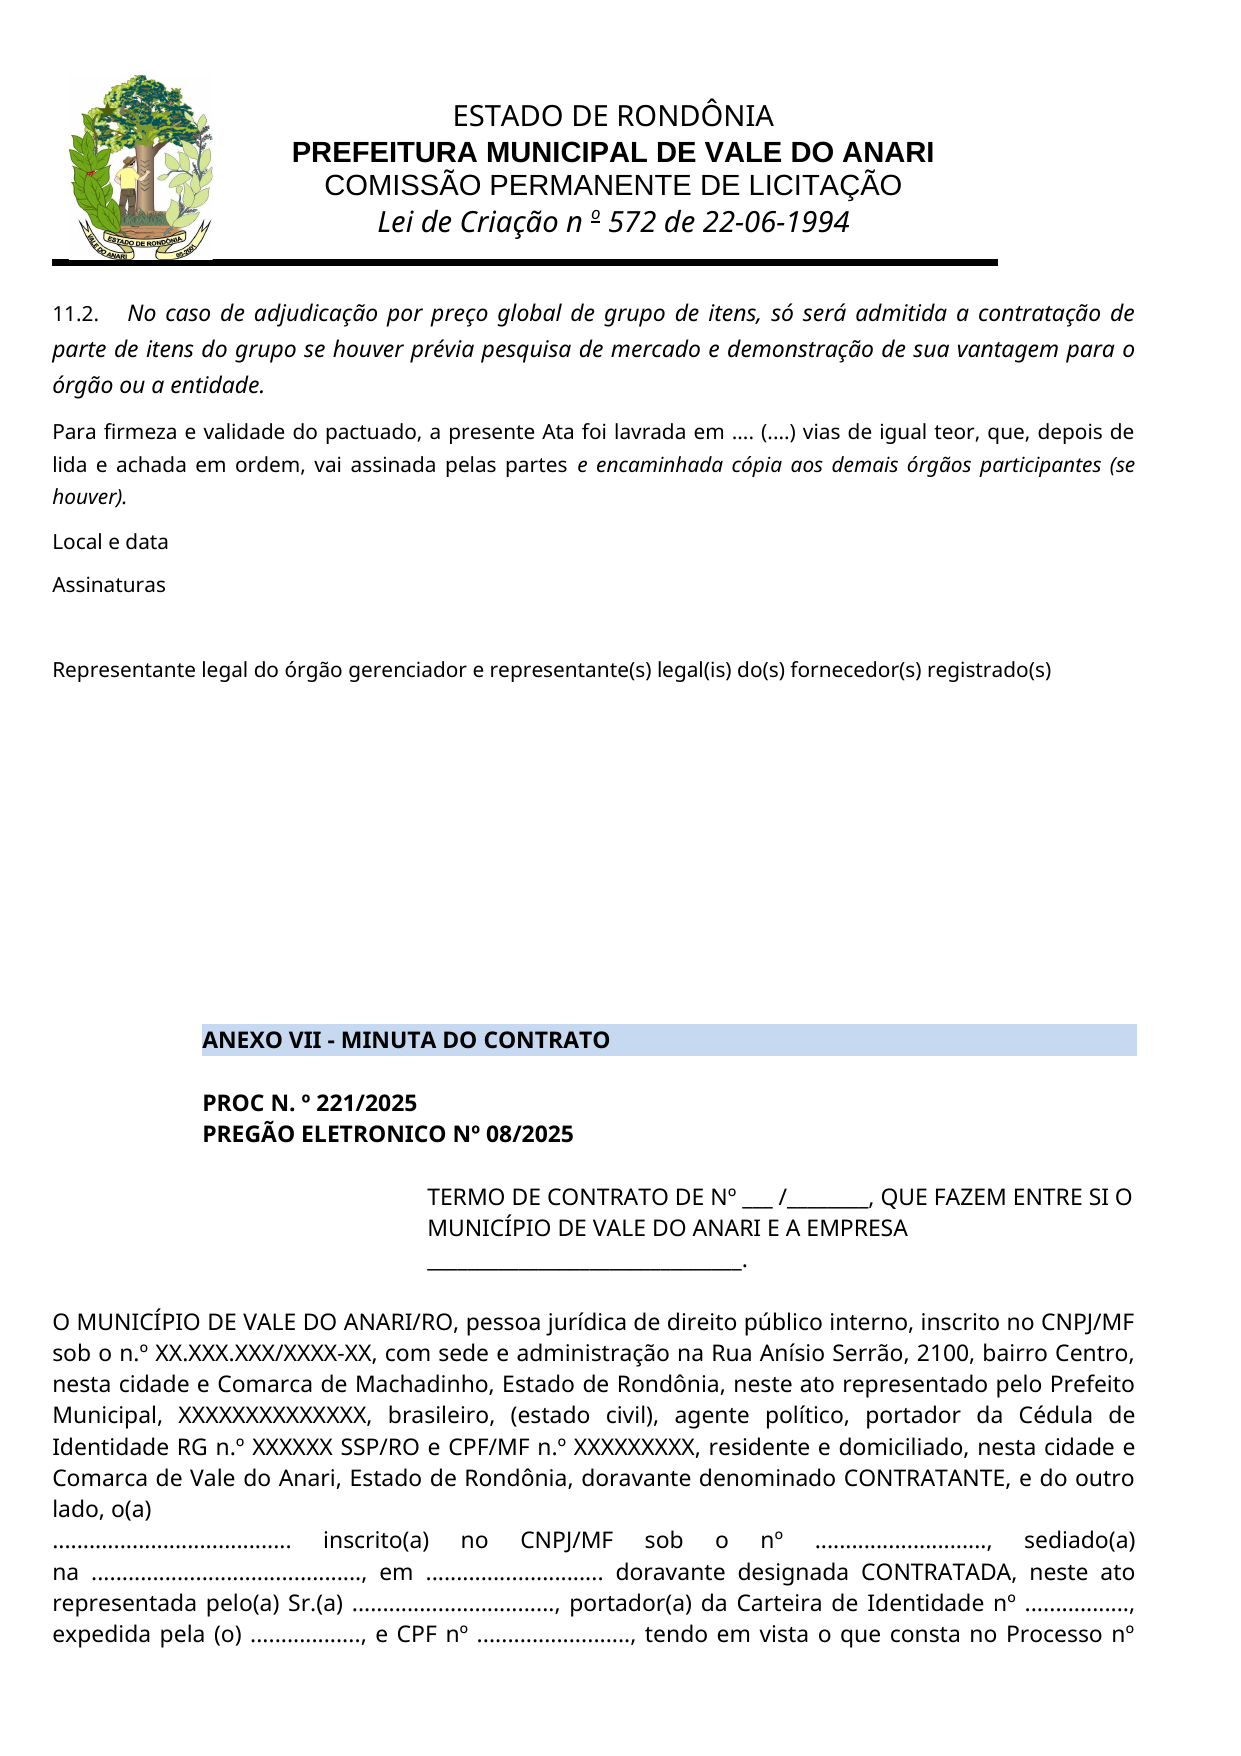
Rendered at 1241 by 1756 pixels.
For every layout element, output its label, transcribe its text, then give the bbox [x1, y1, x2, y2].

list PROC N. º 221/2025 [202, 1087, 1137, 1118]
text Local e data [52, 527, 1140, 556]
text Representante legal do órgão gerenciador e representante(s) legal(is) do(s) fornecedor(s) registrado(s) [52, 655, 1140, 684]
list ANEXO VII - MINUTA DO CONTRATO [202, 1024, 1137, 1056]
picture [68, 75, 213, 260]
text No caso de adjudicação por preço global de grupo de itens, só será admitida a contratação de parte de itens do grupo se houver prévia pesquisa de mercado e demonstração de sua vantagem para o órgão ou a entidade. [52, 297, 1137, 400]
list TERMO DE CONTRATO DE Nº ___ /________, QUE FAZEM ENTRE SI O MUNICÍPIO DE VALE DO ANARI E A EMPRESA _______________________________. [427, 1181, 1137, 1274]
text Assinaturas [52, 570, 1140, 598]
list PREGÃO ELETRONICO Nº 08/2025 [202, 1118, 1137, 1149]
text O MUNICÍPIO DE VALE DO ANARI/RO, pessoa jurídica de direito público interno, inscrito no CNPJ/MF sob o n.º XX.XXX.XXX/XXXX-XX, com sede e administração na Rua Anísio Serrão, 2100, bairro Centro, nesta cidade e Comarca de Machadinho, Estado de Rondônia, neste ato representado pelo Prefeito Municipal, XXXXXXXXXXXXXX, brasileiro, (estado civil), agente político, portador da Cédula de Identidade RG n.º XXXXXX SSP/RO e CPF/MF n.º XXXXXXXXX, residente e domiciliado, nesta cidade e Comarca de Vale do Anari, Estado de Rondônia, doravante denominado CONTRATANTE, e do outro lado, o(a) [52, 1306, 1137, 1524]
text Para firmeza e validade do pactuado, a presente Ata foi lavrada em .... (....) vias de igual teor, que, depois de lida e achada em ordem, vai assinada pelas partes e encaminhada cópia aos demais órgãos participantes (se houver). [52, 417, 1137, 511]
